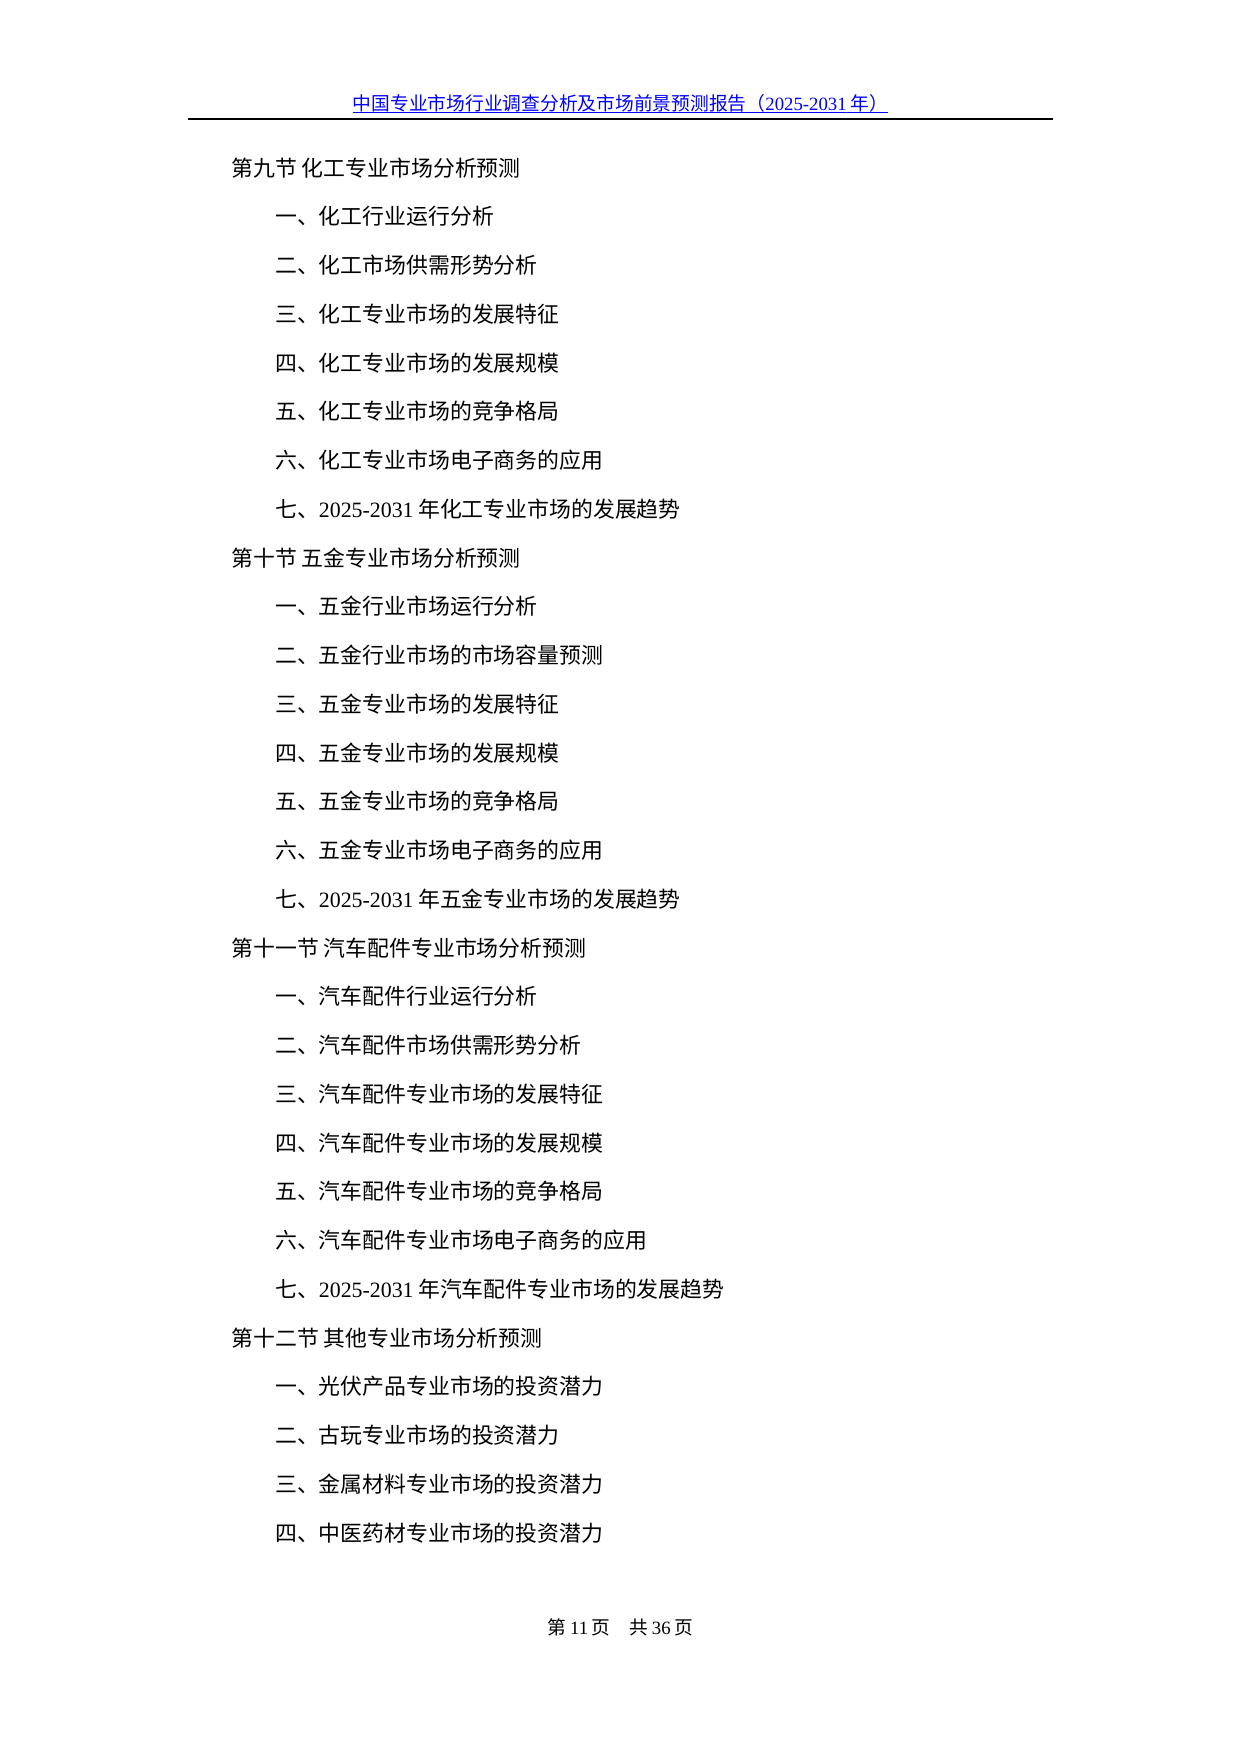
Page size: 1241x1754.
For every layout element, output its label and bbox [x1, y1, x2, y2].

text [187, 150, 1053, 1548]
